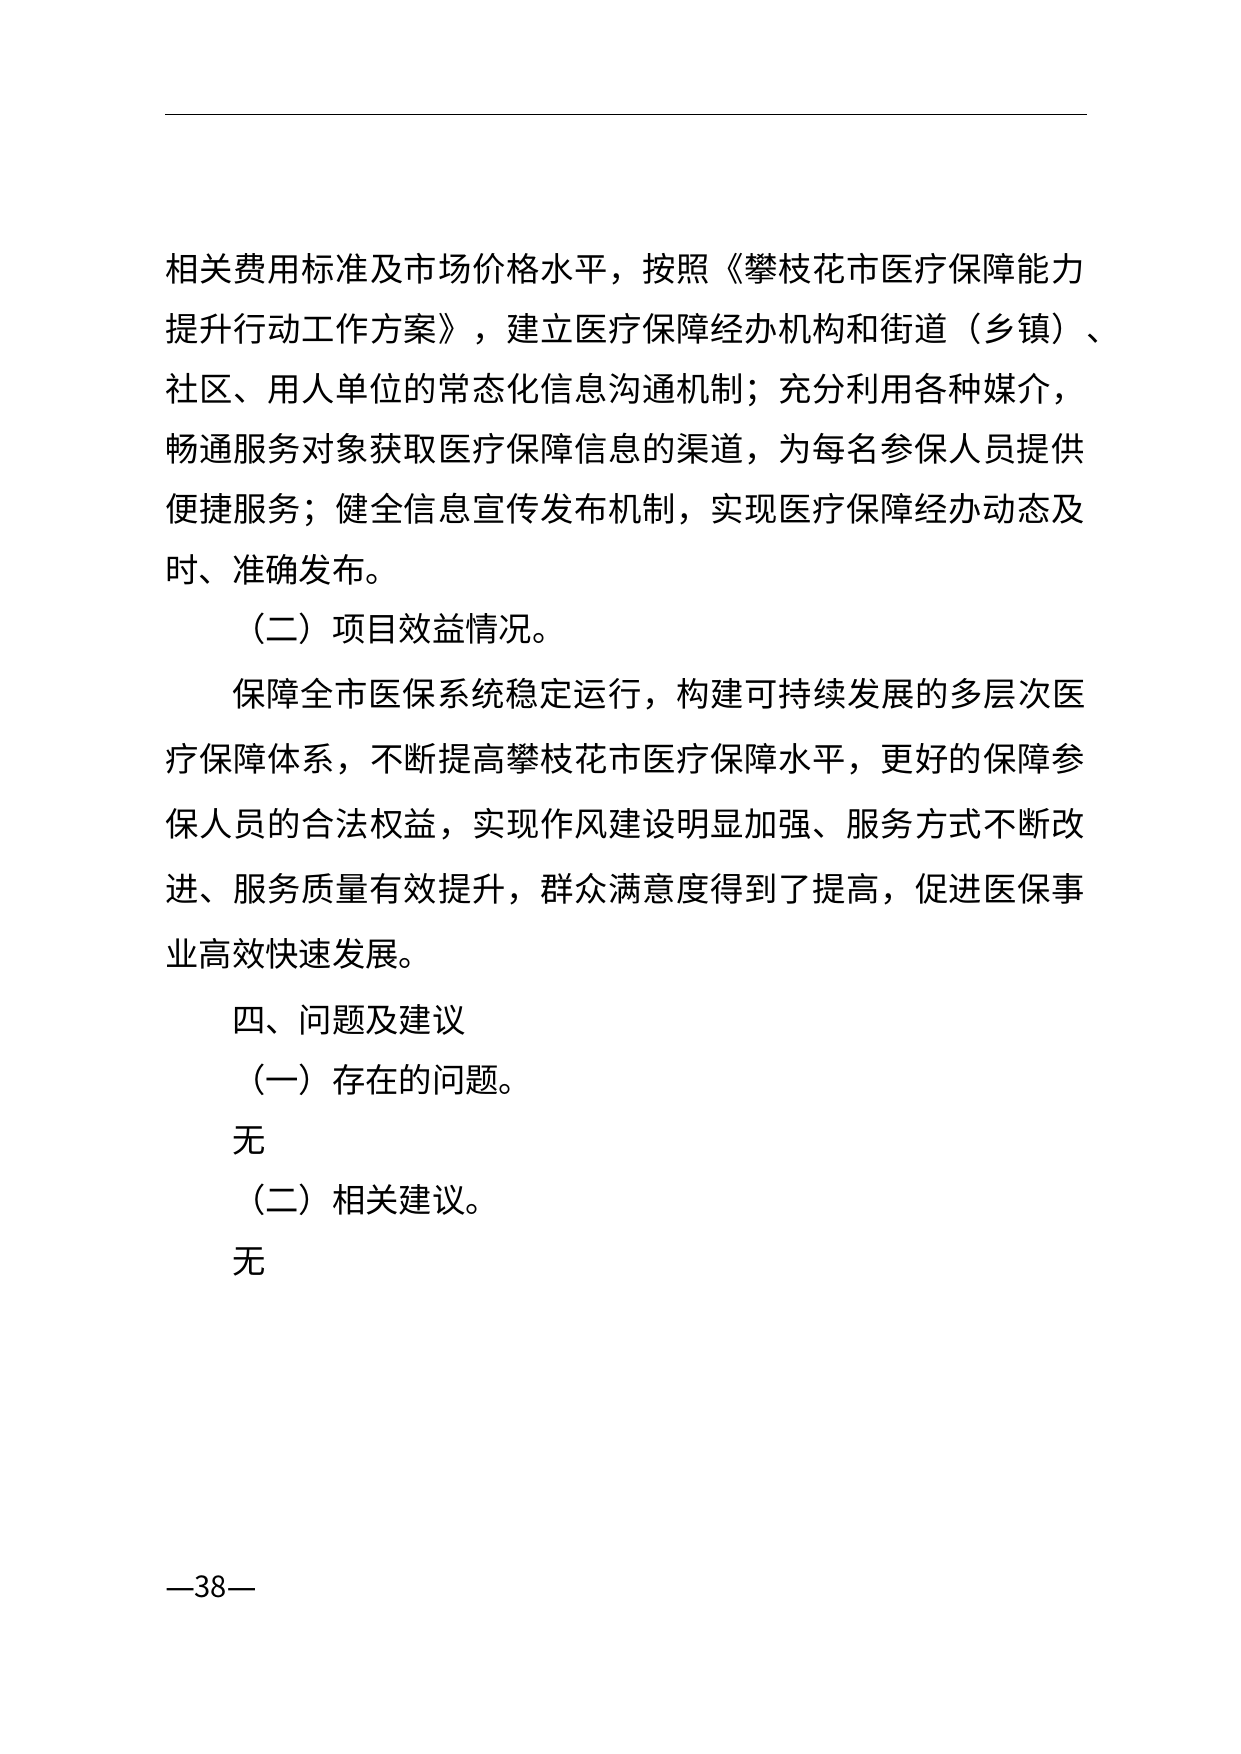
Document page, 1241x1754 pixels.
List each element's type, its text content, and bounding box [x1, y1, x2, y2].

text （二）相关建议。 [165, 1165, 1087, 1225]
text 无 [165, 1104, 1087, 1165]
text 无 [165, 1225, 1087, 1285]
text （二）项目效益情况。 [165, 594, 1087, 659]
text （一）存在的问题。 [165, 1044, 1087, 1104]
text 四、问题及建议 [165, 984, 1087, 1044]
text 保障全市医保系统稳定运行，构建可持续发展的多层次医疗保障体系，不断提高攀枝花市医疗保障水平，更好的保障参保人员的合法权益，实现作风建设明显加强、服务方式不断改进、服务质量有效提升，群众满意度得到了提高，促进医保事业高效快速发展。 [165, 659, 1087, 984]
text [165, 233, 1087, 594]
